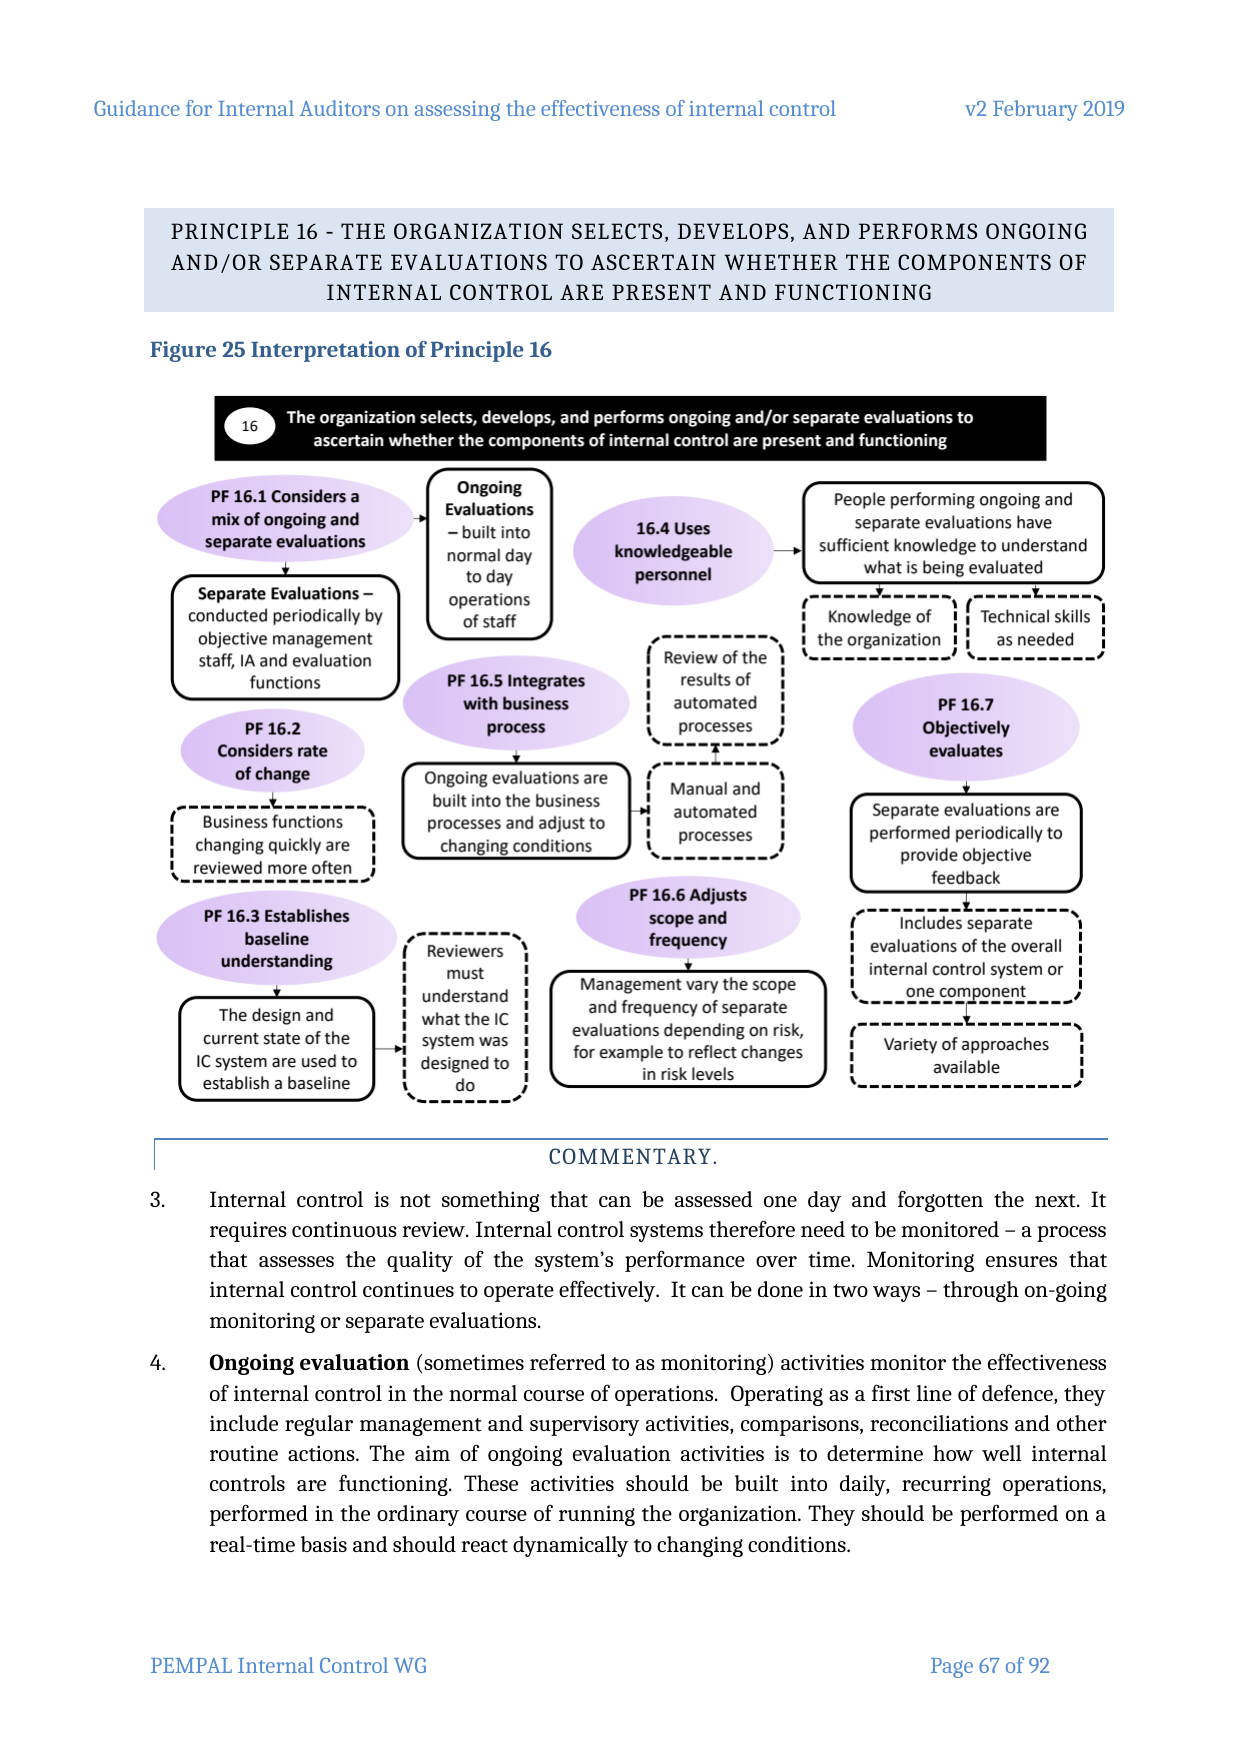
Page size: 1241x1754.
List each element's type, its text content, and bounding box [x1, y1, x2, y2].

subtitle principle 16 ‐ The Organization selects, develops, and performs ongoing and/or separate evaluations to ascertain whether the components of internal control are present and functioning [150, 215, 1108, 306]
subtitle Commentary. [155, 1140, 1108, 1170]
text Figure 25 Interpretation of Principle 16 [150, 337, 1108, 363]
text Ongoing evaluation (sometimes referred to as monitoring) activities monitor the effectiveness of internal control in the normal course of operations. Operating as a first line of defence, they include regular management and supervisory activities, comparisons, reconciliations and other routine actions. The aim of ongoing evaluation activities is to determine how well internal controls are functioning. These activities should be built into daily, recurring operations, performed in the ordinary course of running the organization. They should be performed on a real-time basis and should react dynamically to changing conditions. [150, 1350, 1108, 1558]
text Internal control is not something that can be assessed one day and forgotten the next. It requires continuous review. Internal control systems therefore need to be monitored – a process that assesses the quality of the system’s performance over time. Monitoring ensures that internal control continues to operate effectively. It can be done in two ways – through on-going monitoring or separate evaluations. [150, 1187, 1108, 1334]
